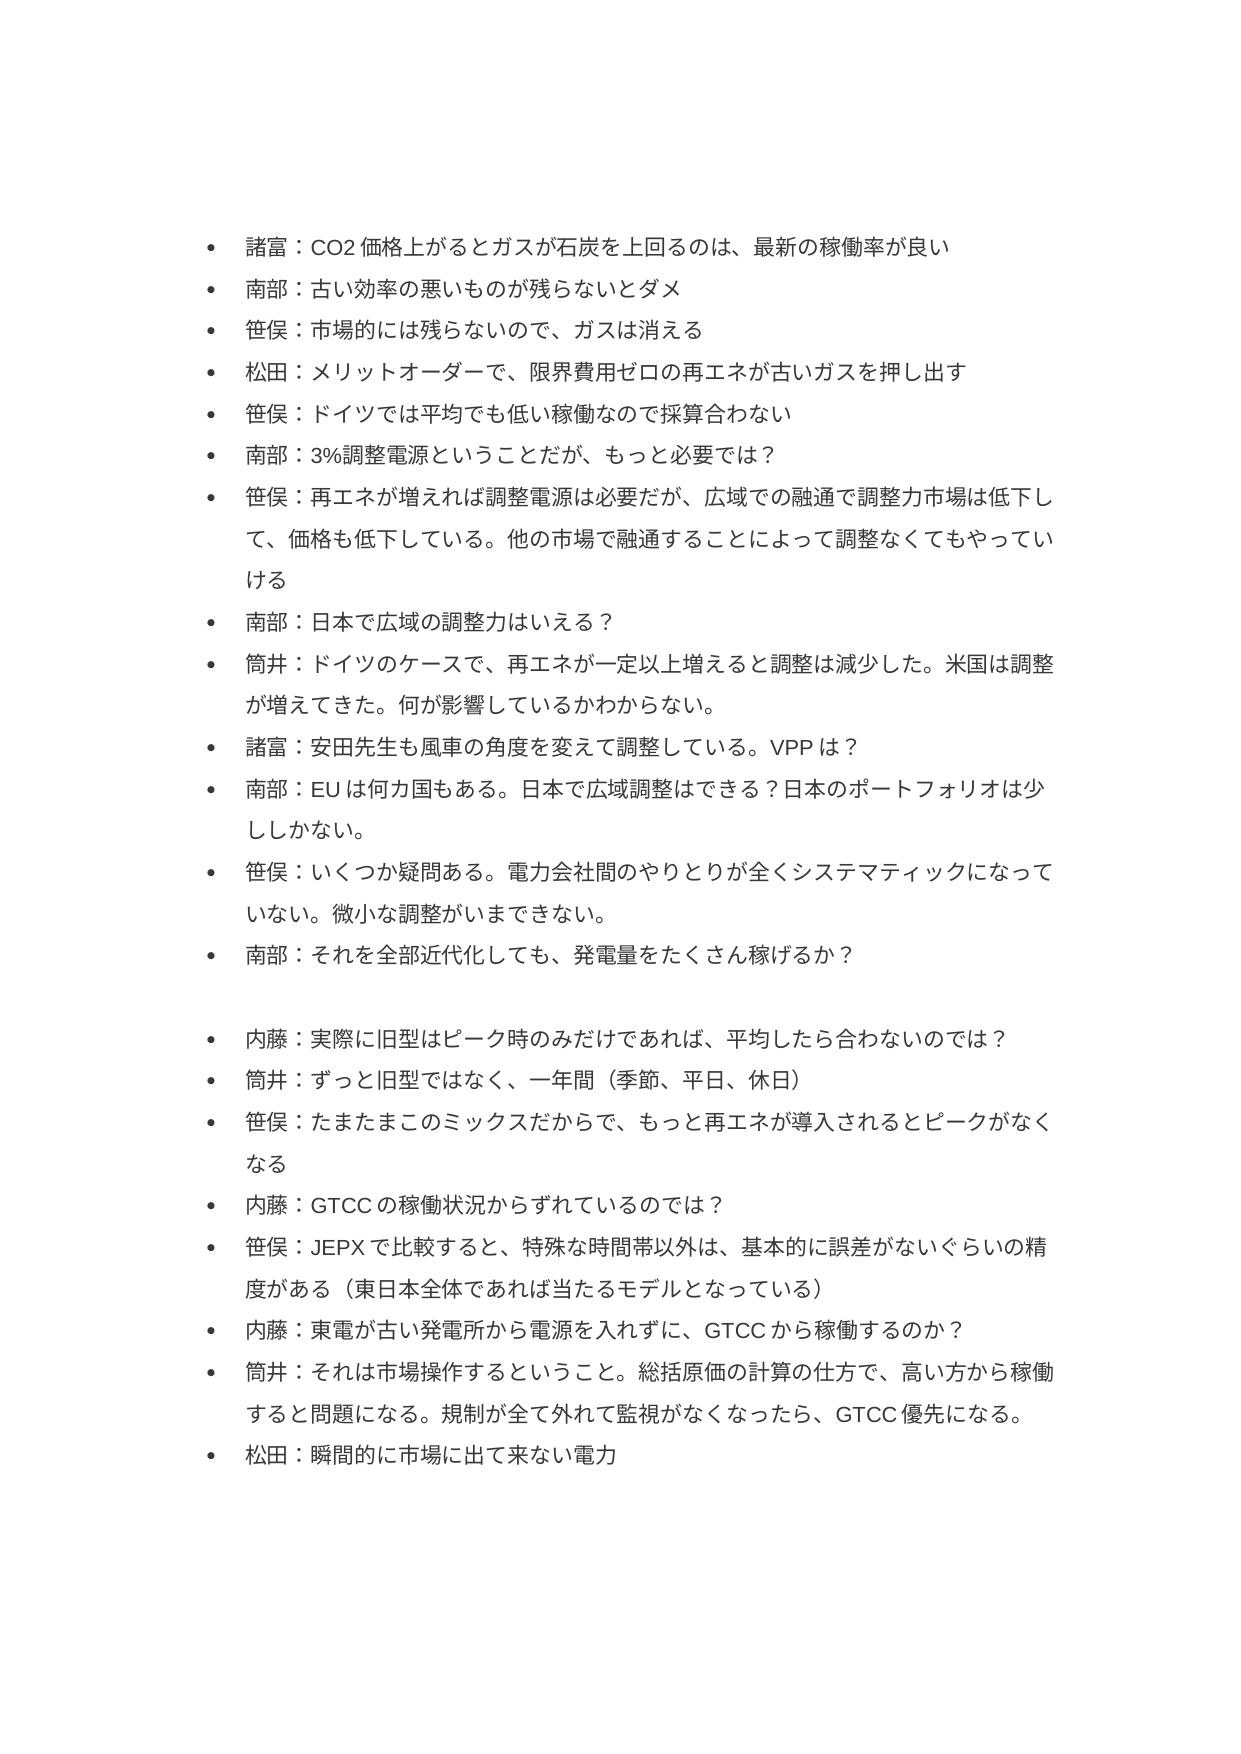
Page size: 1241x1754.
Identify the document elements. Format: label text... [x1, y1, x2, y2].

list 笹俣：ドイツでは平均でも低い稼働なので採算合わない [207, 392, 1063, 433]
list 南部：3%調整電源ということだが、もっと必要では？ [207, 433, 1063, 475]
list 南部：それを全部近代化しても、発電量をたくさん稼げるか？ [207, 933, 1063, 975]
list 松田：メリットオーダーで、限界費用ゼロの再エネが古いガスを押し出す [207, 350, 1063, 392]
list 筒井：ずっと旧型ではなく、一年間（季節、平日、休日） [207, 1058, 1063, 1100]
list 内藤：実際に旧型はピーク時のみだけであれば、平均したら合わないのでは？ [207, 1017, 1063, 1058]
list 松田：瞬間的に市場に出て来ない電力 [207, 1433, 1063, 1475]
list 内藤：GTCCの稼働状況からずれているのでは？ [207, 1183, 1063, 1225]
list 笹俣：JEPXで比較すると、特殊な時間帯以外は、基本的に誤差がないぐらいの精度がある（東日本全体であれば当たるモデルとなっている） [207, 1225, 1063, 1308]
list 笹俣：いくつか疑問ある。電力会社間のやりとりが全くシステマティックになっていない。微小な調整がいまできない。 [207, 850, 1063, 933]
list 笹俣：再エネが増えれば調整電源は必要だが、広域での融通で調整力市場は低下して、価格も低下している。他の市場で融通することによって調整なくてもやっていける [207, 475, 1063, 600]
list 南部：EUは何カ国もある。日本で広域調整はできる？日本のポートフォリオは少ししかない。 [207, 767, 1063, 850]
list 内藤：東電が古い発電所から電源を入れずに、GTCCから稼働するのか？ [207, 1308, 1063, 1350]
list 筒井：ドイツのケースで、再エネが一定以上増えると調整は減少した。米国は調整が増えてきた。何が影響しているかわからない。 [207, 642, 1063, 725]
list 南部：古い効率の悪いものが残らないとダメ [207, 267, 1063, 308]
list 笹俣：市場的には残らないので、ガスは消える [207, 308, 1063, 350]
list 笹俣：たまたまこのミックスだからで、もっと再エネが導入されるとピークがなくなる [207, 1100, 1063, 1183]
list 諸富：CO2価格上がるとガスが石炭を上回るのは、最新の稼働率が良い [207, 225, 1063, 267]
list 諸富：安田先生も風車の角度を変えて調整している。VPPは？ [207, 725, 1063, 767]
list 筒井：それは市場操作するということ。総括原価の計算の仕方で、高い方から稼働すると問題になる。規制が全て外れて監視がなくなったら、GTCC優先になる。 [207, 1350, 1063, 1433]
list 南部：日本で広域の調整力はいえる？ [207, 600, 1063, 642]
